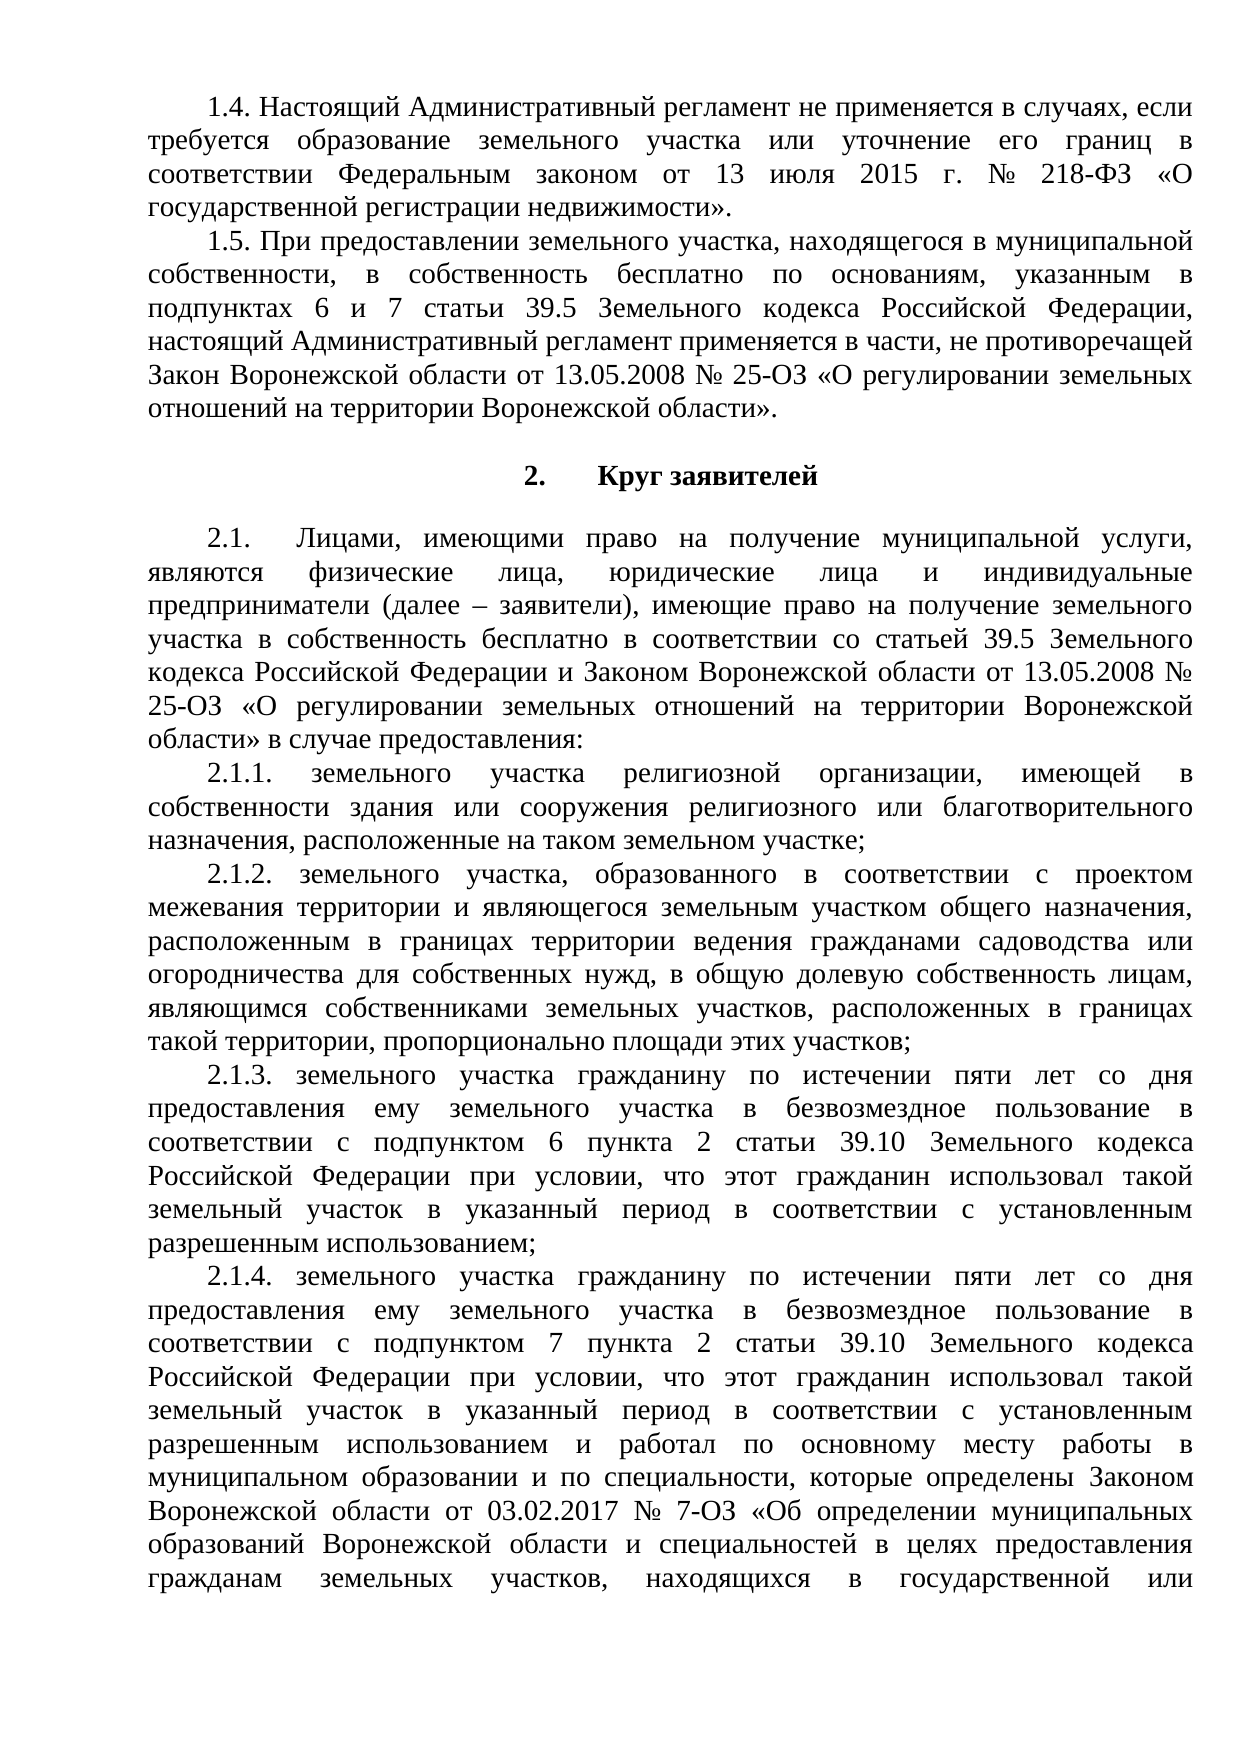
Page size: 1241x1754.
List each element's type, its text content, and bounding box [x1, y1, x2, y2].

text 1.4. Настоящий Административный регламент не применяется в случаях, если требуется образование земельного участка или уточнение его границ в соответствии Федеральным законом от 13 июля 2015 г. № 218-ФЗ «О государственной регистрации недвижимости». [148, 89, 1194, 223]
text 1.5. При предоставлении земельного участка, находящегося в муниципальной собственности, в собственность бесплатно по основаниям, указанным в подпунктах 6 и 7 статьи 39.5 Земельного кодекса Российской Федерации, настоящий Административный регламент применяется в части, не противоречащей Закон Воронежской области от 13.05.2008 № 25-ОЗ «О регулировании земельных отношений на территории Воронежской области». [148, 223, 1194, 424]
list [148, 1258, 1194, 1594]
list 2.1.2. земельного участка, образованного в соответствии с проектом межевания территории и являющегося земельным участком общего назначения, расположенным в границах территории ведения гражданами садоводства или огородничества для собственных нужд, в общую долевую собственность лицам, являющимся собственниками земельных участков, расположенных в границах такой территории, пропорционально площади этих участков; [148, 856, 1194, 1057]
list 2.1.1. земельного участка религиозной организации, имеющей в собственности здания или сооружения религиозного или благотворительного назначения, расположенные на таком земельном участке; [148, 755, 1194, 856]
list Круг заявителей [148, 458, 1194, 491]
list Лицами, имеющими право на получение муниципальной услуги, являются физические лица, юридические лица и индивидуальные предприниматели (далее – заявители), имеющие право на получение земельного участка в собственность бесплатно в соответствии со статьей 39.5 Земельного кодекса Российской Федерации и Законом Воронежской области от 13.05.2008 № 25-ОЗ «О регулировании земельных отношений на территории Воронежской области» в случае предоставления: [148, 520, 1194, 755]
list 2.1.3. земельного участка гражданину по истечении пяти лет со дня предоставления ему земельного участка в безвозмездное пользование в соответствии с подпунктом 6 пункта 2 статьи 39.10 Земельного кодекса Российской Федерации при условии, что этот гражданин использовал такой земельный участок в указанный период в соответствии с установленным разрешенным использованием; [148, 1057, 1194, 1258]
